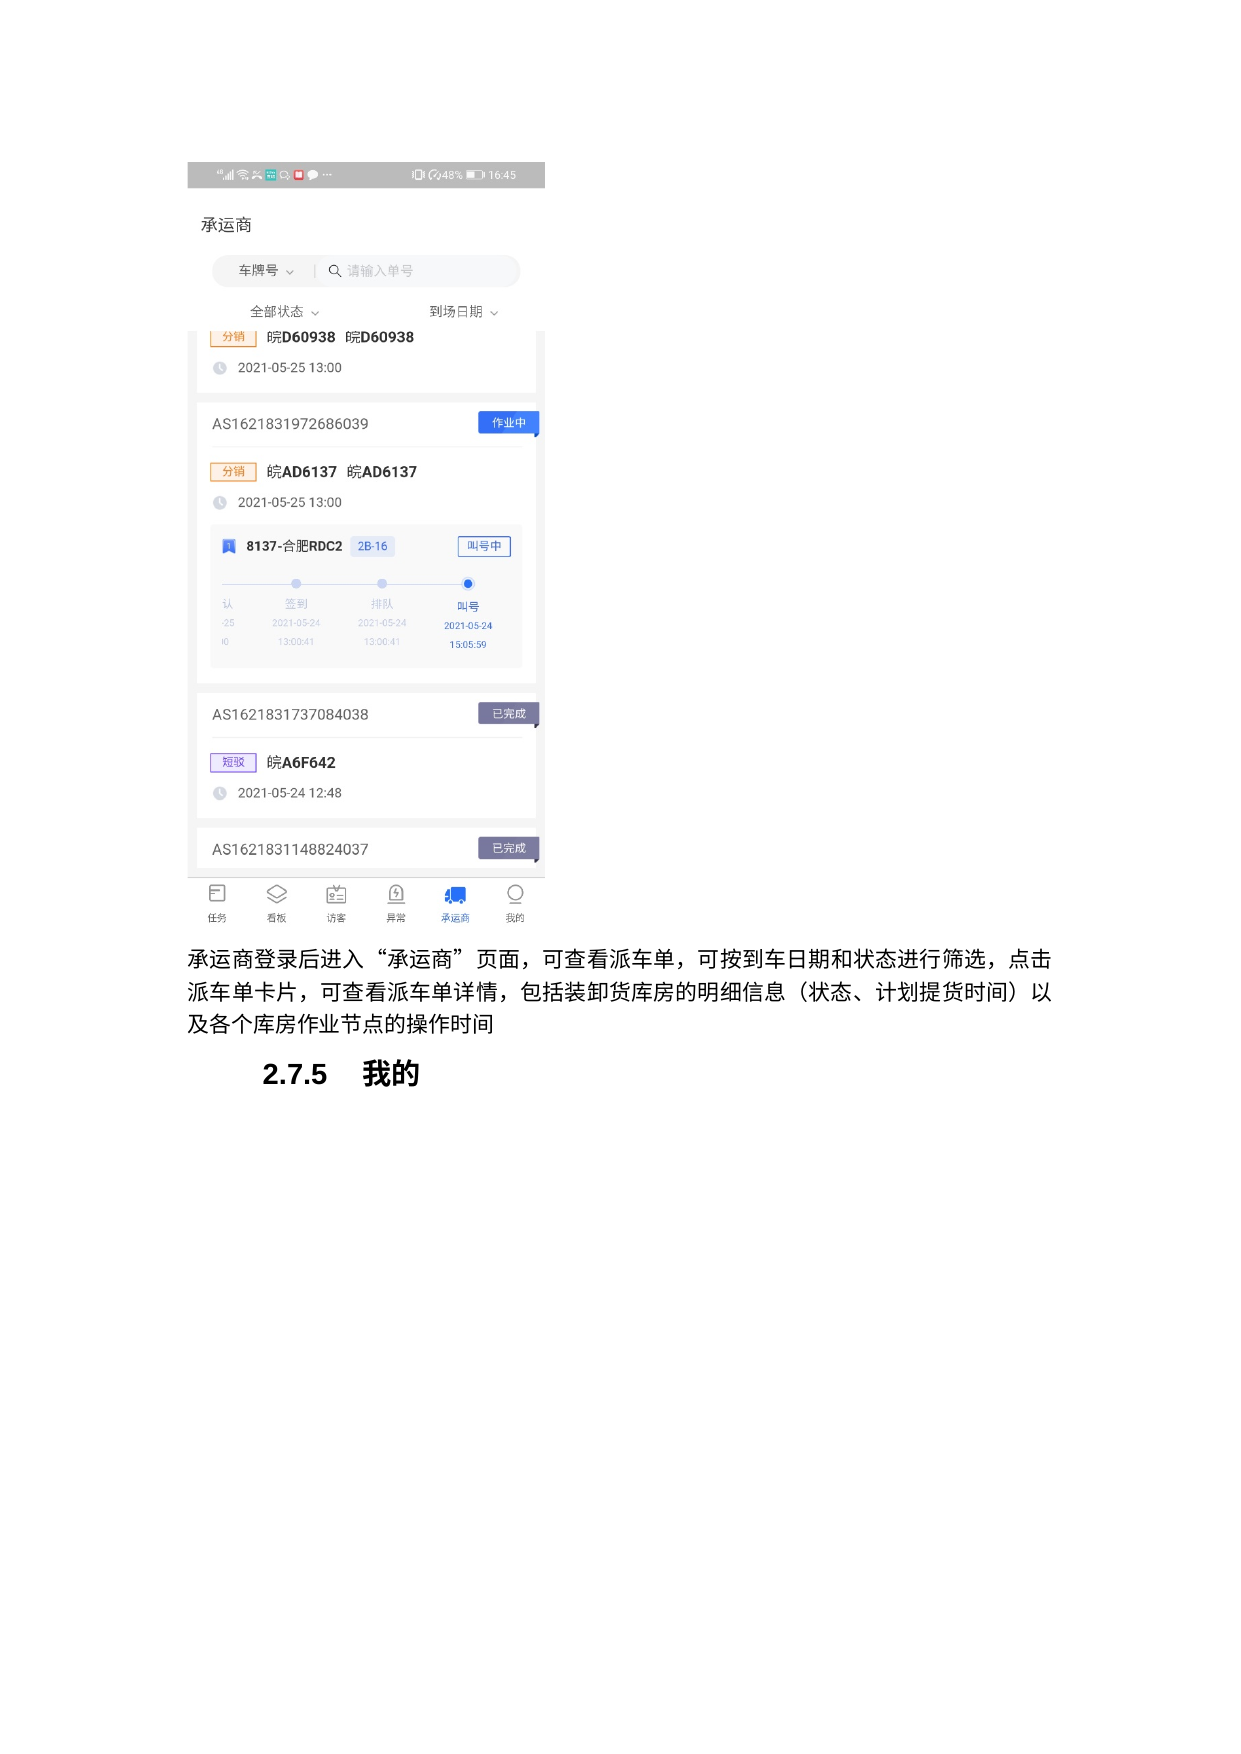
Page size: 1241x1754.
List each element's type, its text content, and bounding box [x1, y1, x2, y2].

subtitle 我的 [262, 1039, 1053, 1104]
picture [187, 162, 545, 927]
text 承运商登录后进入“承运商”页面，可查看派车单，可按到车日期和状态进行筛选，点击派车单卡片，可查看派车单详情，包括装卸货库房的明细信息（状态、计划提货时间）以及各个库房作业节点的操作时间 [187, 942, 1053, 1039]
